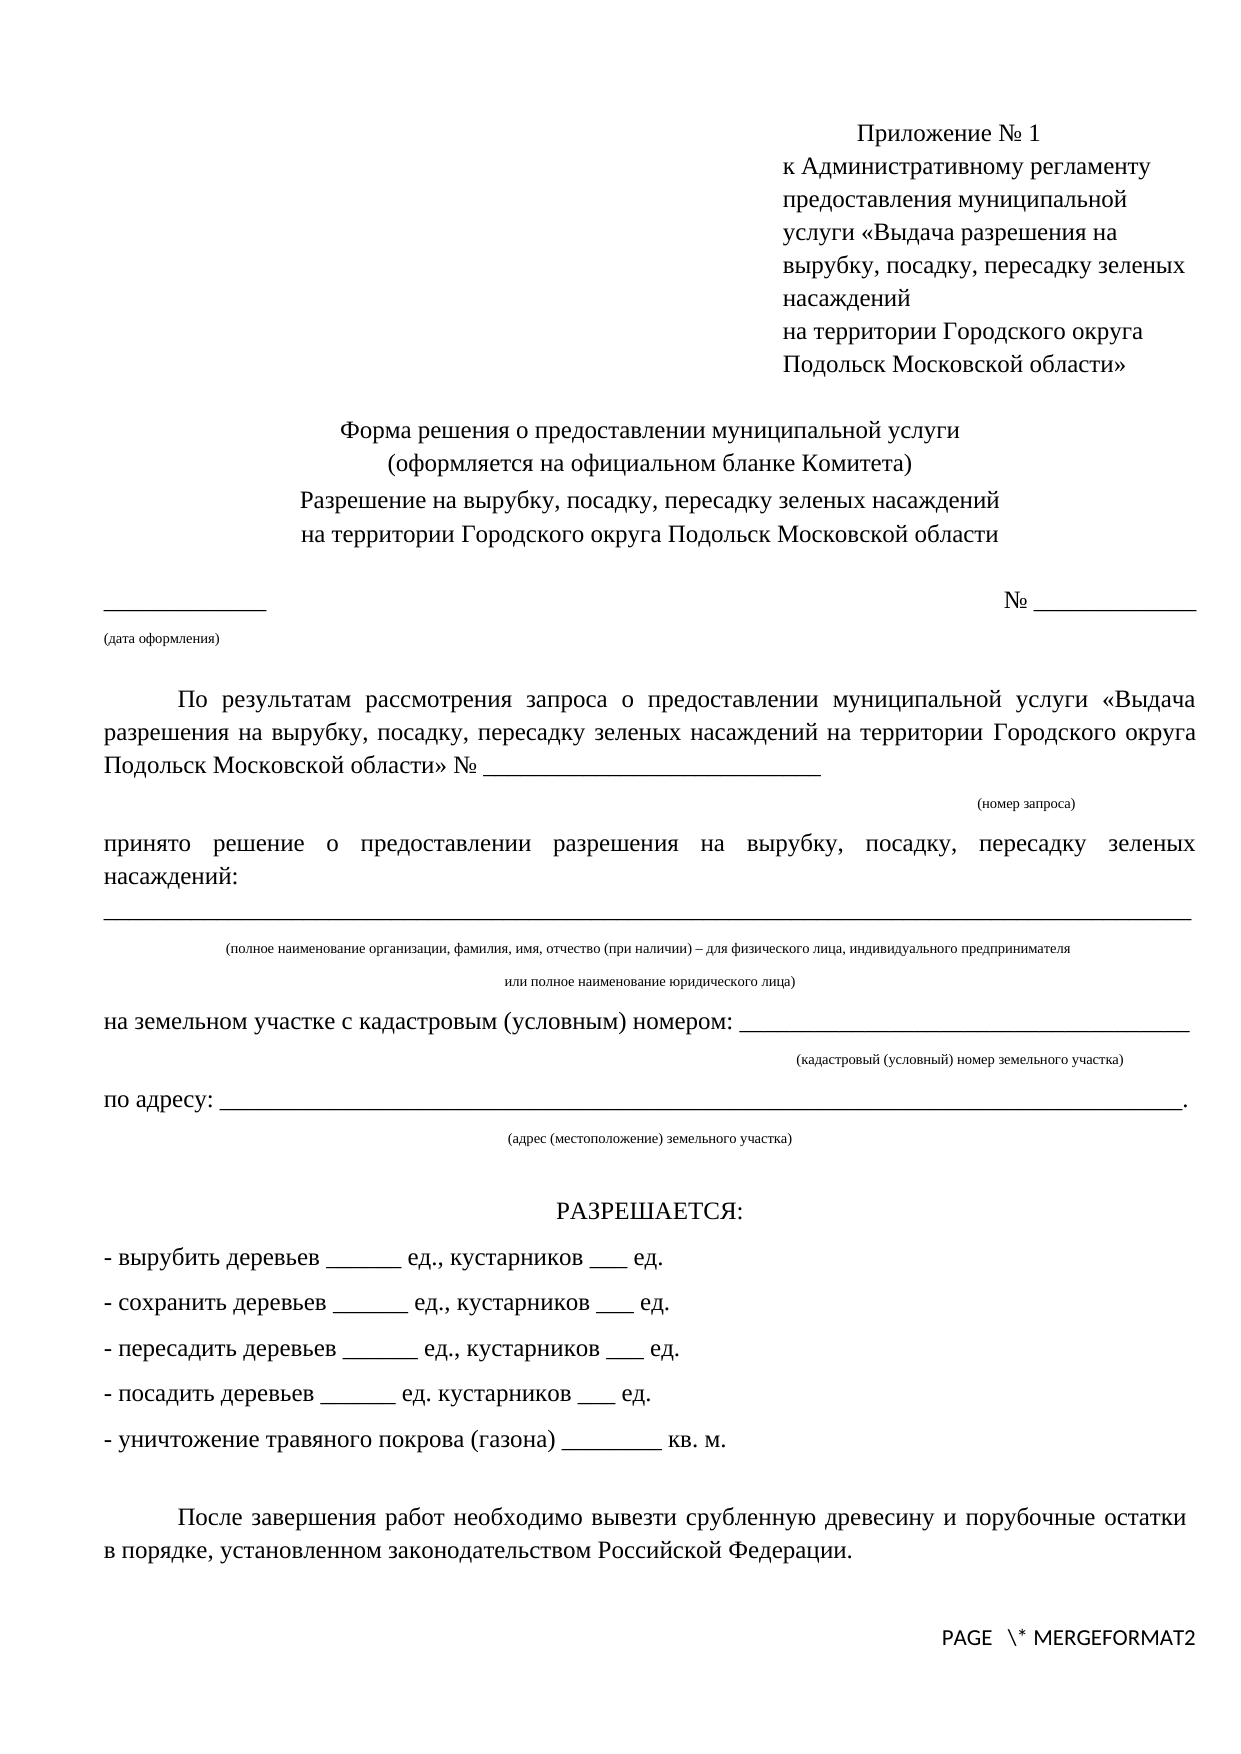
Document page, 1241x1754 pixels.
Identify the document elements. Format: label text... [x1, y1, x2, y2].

text - пересадить деревьев ______ ед., кустарников ___ ед. [103, 1333, 1196, 1361]
text на земельном участке с кадастровым (условным) номером: ____________________________________ [103, 1006, 1196, 1035]
text Приложение № 1 [783, 118, 1196, 147]
text (адрес (местоположение) земельного участка) [103, 1117, 1196, 1146]
text - сохранить деревьев ______ ед., кустарников ___ ед. [103, 1287, 1196, 1316]
text по адресу: _____________________________________________________________________________. [103, 1084, 1196, 1113]
text Форма решения о предоставлении муниципальной услуги [103, 415, 1196, 444]
text - вырубить деревьев ______ ед., кустарников ___ ед. [103, 1242, 1196, 1270]
text (кадастровый (условный) номер земельного участка) [724, 1039, 1196, 1068]
text По результатам рассмотрения запроса о предоставлении муниципальной услуги «Выдача разрешения на вырубку, посадку, пересадку зеленых насаждений на территории Городского округа Подольск Московской области» № ___________________________ [103, 684, 1196, 778]
text на территории Городского округа Подольск Московской области [103, 519, 1196, 547]
text РАЗРЕШАЕТСЯ: [103, 1196, 1196, 1225]
text - посадить деревьев ______ ед. кустарников ___ ед. [103, 1378, 1196, 1407]
text (оформляется на официальном бланке Комитета) [103, 448, 1196, 477]
text (номер запроса) [856, 783, 1196, 812]
text Разрешение на вырубку, посадку, пересадку зеленых насаждений [103, 486, 1196, 514]
text (дата оформления) [103, 618, 1196, 646]
text к Административному регламенту предоставления муниципальной услуги «Выдача разрешения на вырубку, посадку, пересадку зеленых насаждений на территории Городского округа Подольск Московской области» [783, 151, 1196, 378]
text - уничтожение травяного покрова (газона) ________ кв. м. [103, 1424, 1196, 1452]
text (полное наименование организации, фамилия, имя, отчество (при наличии) – для физического лица, индивидуального предпринимателя или полное наименование юридического лица) [103, 927, 1196, 989]
text После завершения работ необходимо вывезти срубленную древесину и порубочные остатки в порядке, установленном законодательством Российской Федерации. [103, 1502, 1196, 1564]
text _____________ № _____________ [103, 585, 1196, 613]
text принято решение о предоставлении разрешения на вырубку, посадку, пересадку зеленых насаждений: _______________________________________________________________________________________ [103, 828, 1196, 923]
